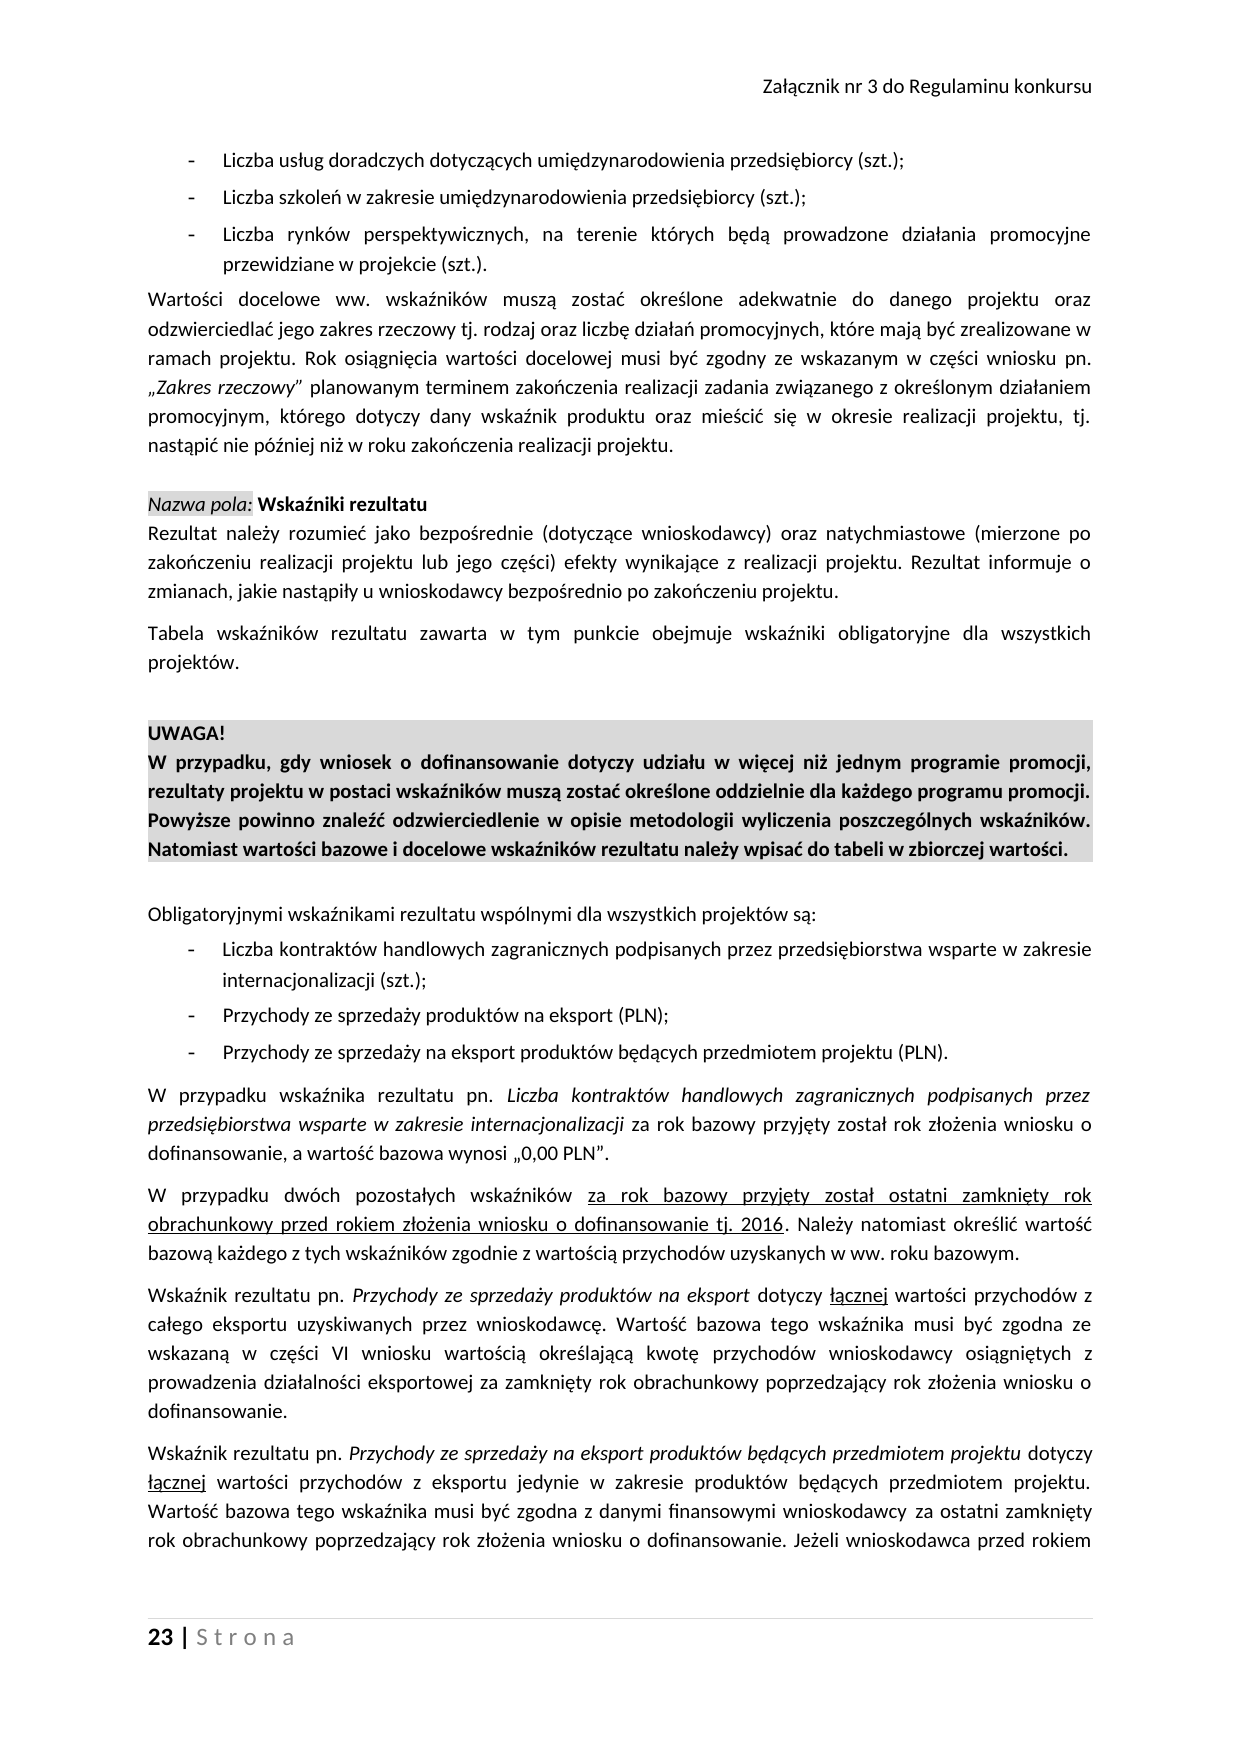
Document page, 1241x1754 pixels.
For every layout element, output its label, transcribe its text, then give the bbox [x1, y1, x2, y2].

text Rezultat należy rozumieć jako bezpośrednie (dotyczące wnioskodawcy) oraz natychmiastowe (mierzone po zakończeniu realizacji projektu lub jego części) efekty wynikające z realizacji projektu. Rezultat informuje o zmianach, jakie nastąpiły u wnioskodawcy bezpośrednio po zakończeniu projektu. [148, 520, 1093, 604]
text Wartości docelowe ww. wskaźników muszą zostać określone adekwatnie do danego projektu oraz odzwierciedlać jego zakres rzeczowy tj. rodzaj oraz liczbę działań promocyjnych, które mają być zrealizowane w ramach projektu. Rok osiągnięcia wartości docelowej musi być zgodny ze wskazanym w części wniosku pn. „Zakres rzeczowy” planowanym terminem zakończenia realizacji zadania związanego z określonym działaniem promocyjnym, którego dotyczy dany wskaźnik produktu oraz mieścić się w okresie realizacji projektu, tj. nastąpić nie później niż w roku zakończenia realizacji projektu. [148, 287, 1093, 458]
text UWAGA! [148, 720, 1093, 745]
text W przypadku dwóch pozostałych wskaźników za rok bazowy przyjęty został ostatni zamknięty rok obrachunkowy przed rokiem złożenia wniosku o dofinansowanie tj. 2016. Należy natomiast określić wartość bazową każdego z tych wskaźników zgodnie z wartością przychodów uzyskanych w ww. roku bazowym. [148, 1182, 1093, 1266]
list Liczba usług doradczych dotyczących umiędzynarodowienia przedsiębiorcy (szt.); [185, 148, 1093, 174]
list Przychody ze sprzedaży na eksport produktów będących przedmiotem projektu (PLN). [185, 1039, 1093, 1065]
list Przychody ze sprzedaży produktów na eksport (PLN); [185, 1002, 1093, 1029]
list Liczba kontraktów handlowych zagranicznych podpisanych przez przedsiębiorstwa wsparte w zakresie internacjonalizacji (szt.); [185, 937, 1093, 992]
text W przypadku, gdy wniosek o dofinansowanie dotyczy udziału w więcej niż jednym programie promocji, rezultaty projektu w postaci wskaźników muszą zostać określone oddzielnie dla każdego programu promocji. Powyższe powinno znaleźć odzwierciedlenie w opisie metodologii wyliczenia poszczególnych wskaźników. Natomiast wartości bazowe i docelowe wskaźników rezultatu należy wpisać do tabeli w zbiorczej wartości. [148, 749, 1093, 862]
text Nazwa pola: Wskaźniki rezultatu [253, 491, 1093, 516]
text W przypadku wskaźnika rezultatu pn. Liczba kontraktów handlowych zagranicznych podpisanych przez przedsiębiorstwa wsparte w zakresie internacjonalizacji za rok bazowy przyjęty został rok złożenia wniosku o dofinansowanie, a wartość bazowa wynosi „0,00 PLN”. [148, 1082, 1093, 1166]
list Liczba rynków perspektywicznych, na terenie których będą prowadzone działania promocyjne przewidziane w projekcie (szt.). [185, 221, 1093, 277]
list Liczba szkoleń w zakresie umiędzynarodowienia przedsiębiorcy (szt.); [185, 184, 1093, 211]
text Tabela wskaźników rezultatu zawarta w tym punkcie obejmuje wskaźniki obligatoryjne dla wszystkich projektów. [148, 620, 1093, 674]
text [148, 1440, 1093, 1553]
text Wskaźnik rezultatu pn. Przychody ze sprzedaży produktów na eksport dotyczy łącznej wartości przychodów z całego eksportu uzyskiwanych przez wnioskodawcę. Wartość bazowa tego wskaźnika musi być zgodna ze wskazaną w części VI wniosku wartością określającą kwotę przychodów wnioskodawcy osiągniętych z prowadzenia działalności eksportowej za zamknięty rok obrachunkowy poprzedzający rok złożenia wniosku o dofinansowanie. [148, 1282, 1093, 1424]
text Obligatoryjnymi wskaźnikami rezultatu wspólnymi dla wszystkich projektów są: [148, 901, 1093, 927]
